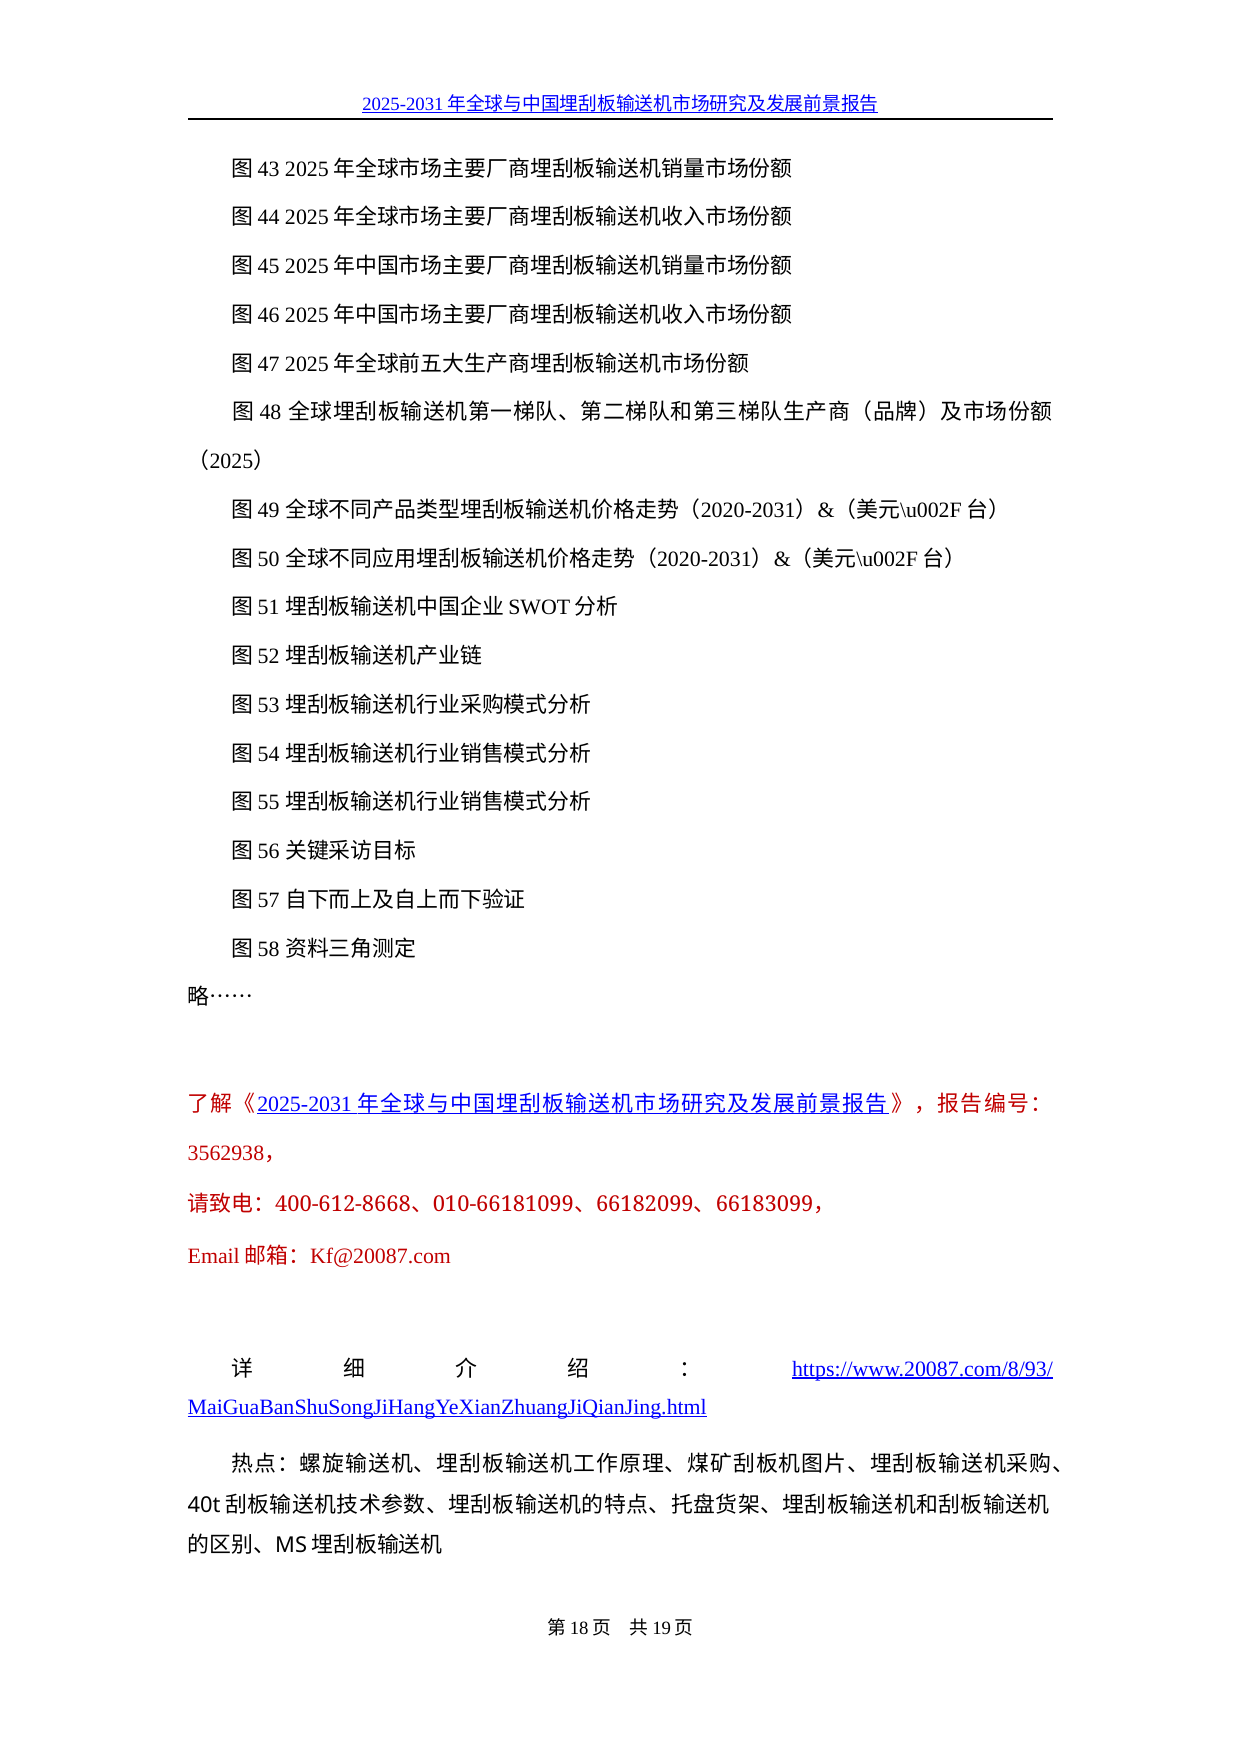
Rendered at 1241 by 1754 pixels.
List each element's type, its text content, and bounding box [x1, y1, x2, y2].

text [187, 150, 1053, 1011]
text 详细介绍：https://www.20087.com/8/93/MaiGuaBanShuSongJiHangYeXianZhuangJiQianJing.html [187, 1350, 1053, 1423]
text 请致电：400-612-8668、010-66181099、66182099、66183099， [187, 1186, 1053, 1218]
text 了解《2025-2031年全球与中国埋刮板输送机市场研究及发展前景报告》，报告编号：3562938， [187, 1085, 1053, 1167]
text Email邮箱：Kf@20087.com [187, 1237, 1053, 1270]
text 热点：螺旋输送机、埋刮板输送机工作原理、煤矿刮板机图片、埋刮板输送机采购、40t刮板输送机技术参数、埋刮板输送机的特点、托盘货架、埋刮板输送机和刮板输送机的区别、MS埋刮板输送机 [187, 1446, 1053, 1559]
